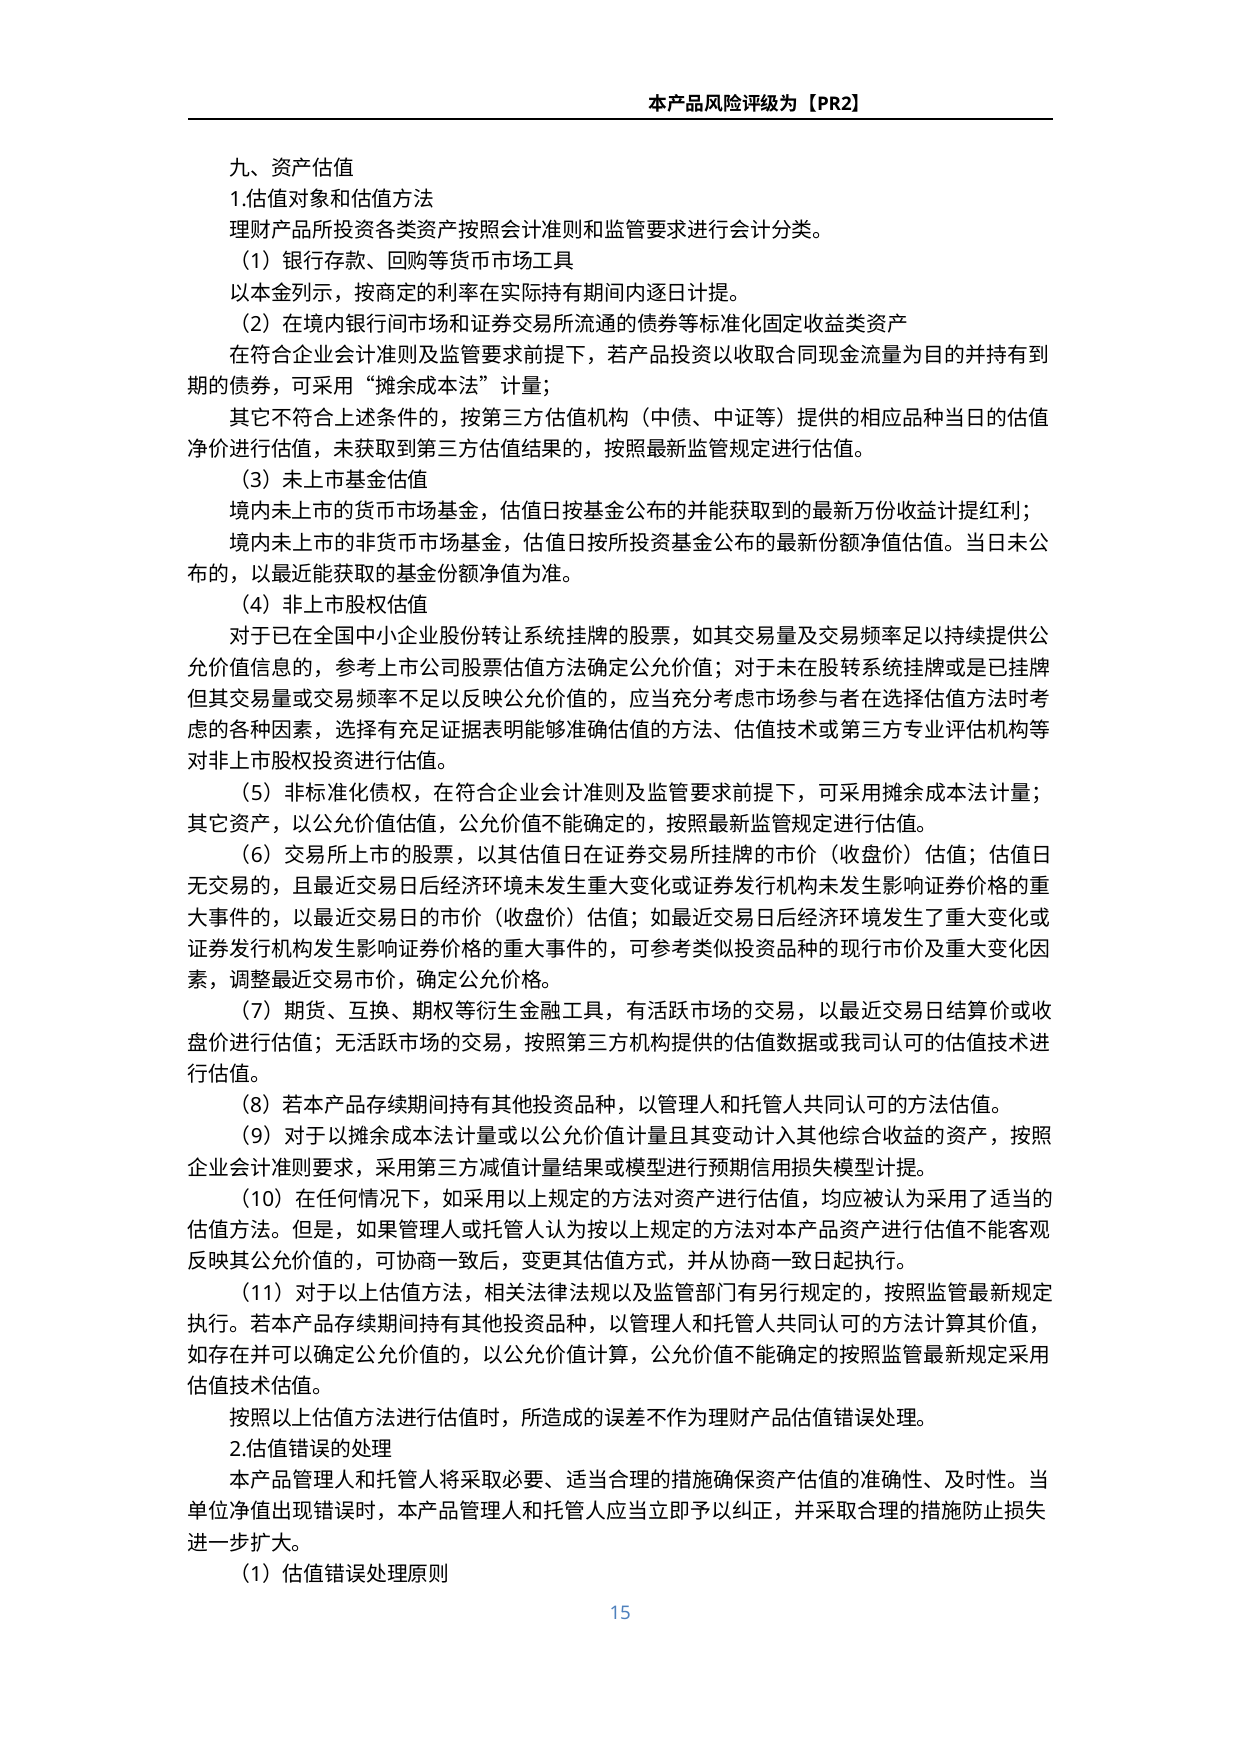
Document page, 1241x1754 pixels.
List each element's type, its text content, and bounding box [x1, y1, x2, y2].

text （1）银行存款、回购等货币市场工具 [187, 244, 1053, 275]
text 九、资产估值 [187, 150, 1053, 181]
text （3）未上市基金估值 [187, 462, 1053, 494]
text （6）交易所上市的股票，以其估值日在证券交易所挂牌的市价（收盘价）估值；估值日无交易的，且最近交易日后经济环境未发生重大变化或证券发行机构未发生影响证券价格的重大事件的，以最近交易日的市价（收盘价）估值；如最近交易日后经济环境发生了重大变化或证券发行机构发生影响证券价格的重大事件的，可参考类似投资品种的现行市价及重大变化因素，调整最近交易市价，确定公允价格。 [187, 837, 1053, 994]
text 以本金列示，按商定的利率在实际持有期间内逐日计提。 [187, 275, 1053, 306]
text （2）在境内银行间市场和证券交易所流通的债券等标准化固定收益类资产 [187, 306, 1053, 337]
text 理财产品所投资各类资产按照会计准则和监管要求进行会计分类。 [187, 212, 1053, 244]
text （9）对于以摊余成本法计量或以公允价值计量且其变动计入其他综合收益的资产，按照企业会计准则要求，采用第三方减值计量结果或模型进行预期信用损失模型计提。 [187, 1119, 1053, 1181]
text 境内未上市的非货币市场基金，估值日按所投资基金公布的最新份额净值估值。当日未公布的，以最近能获取的基金份额净值为准。 [187, 525, 1053, 587]
text （5）非标准化债权，在符合企业会计准则及监管要求前提下，可采用摊余成本法计量；其它资产，以公允价值估值，公允价值不能确定的，按照最新监管规定进行估值。 [187, 775, 1053, 837]
text 在符合企业会计准则及监管要求前提下，若产品投资以收取合同现金流量为目的并持有到期的债券，可采用“摊余成本法”计量； [187, 337, 1053, 400]
text （8）若本产品存续期间持有其他投资品种，以管理人和托管人共同认可的方法估值。 [187, 1087, 1053, 1119]
text 按照以上估值方法进行估值时，所造成的误差不作为理财产品估值错误处理。 [187, 1400, 1053, 1431]
text （7）期货、互换、期权等衍生金融工具，有活跃市场的交易，以最近交易日结算价或收盘价进行估值；无活跃市场的交易，按照第三方机构提供的估值数据或我司认可的估值技术进行估值。 [187, 994, 1053, 1087]
text 1.估值对象和估值方法 [187, 181, 1053, 212]
text （11）对于以上估值方法，相关法律法规以及监管部门有另行规定的，按照监管最新规定执行。若本产品存续期间持有其他投资品种，以管理人和托管人共同认可的方法计算其价值，如存在并可以确定公允价值的，以公允价值计算，公允价值不能确定的按照监管最新规定采用估值技术估值。 [187, 1275, 1053, 1400]
text 2.估值错误的处理 [187, 1431, 1050, 1462]
text （10）在任何情况下，如采用以上规定的方法对资产进行估值，均应被认为采用了适当的估值方法。但是，如果管理人或托管人认为按以上规定的方法对本产品资产进行估值不能客观反映其公允价值的，可协商一致后，变更其估值方式，并从协商一致日起执行。 [187, 1181, 1053, 1275]
text 其它不符合上述条件的，按第三方估值机构（中债、中证等）提供的相应品种当日的估值净价进行估值，未获取到第三方估值结果的，按照最新监管规定进行估值。 [187, 400, 1053, 462]
text （4）非上市股权估值 [187, 587, 1053, 619]
text （1）估值错误处理原则 [187, 1556, 1050, 1587]
text 对于已在全国中小企业股份转让系统挂牌的股票，如其交易量及交易频率足以持续提供公允价值信息的，参考上市公司股票估值方法确定公允价值；对于未在股转系统挂牌或是已挂牌但其交易量或交易频率不足以反映公允价值的，应当充分考虑市场参与者在选择估值方法时考虑的各种因素，选择有充足证据表明能够准确估值的方法、估值技术或第三方专业评估机构等对非上市股权投资进行估值。 [187, 619, 1053, 775]
text 境内未上市的货币市场基金，估值日按基金公布的并能获取到的最新万份收益计提红利； [187, 494, 1053, 525]
text 本产品管理人和托管人将采取必要、适当合理的措施确保资产估值的准确性、及时性。当单位净值出现错误时，本产品管理人和托管人应当立即予以纠正，并采取合理的措施防止损失进一步扩大。 [187, 1462, 1050, 1556]
